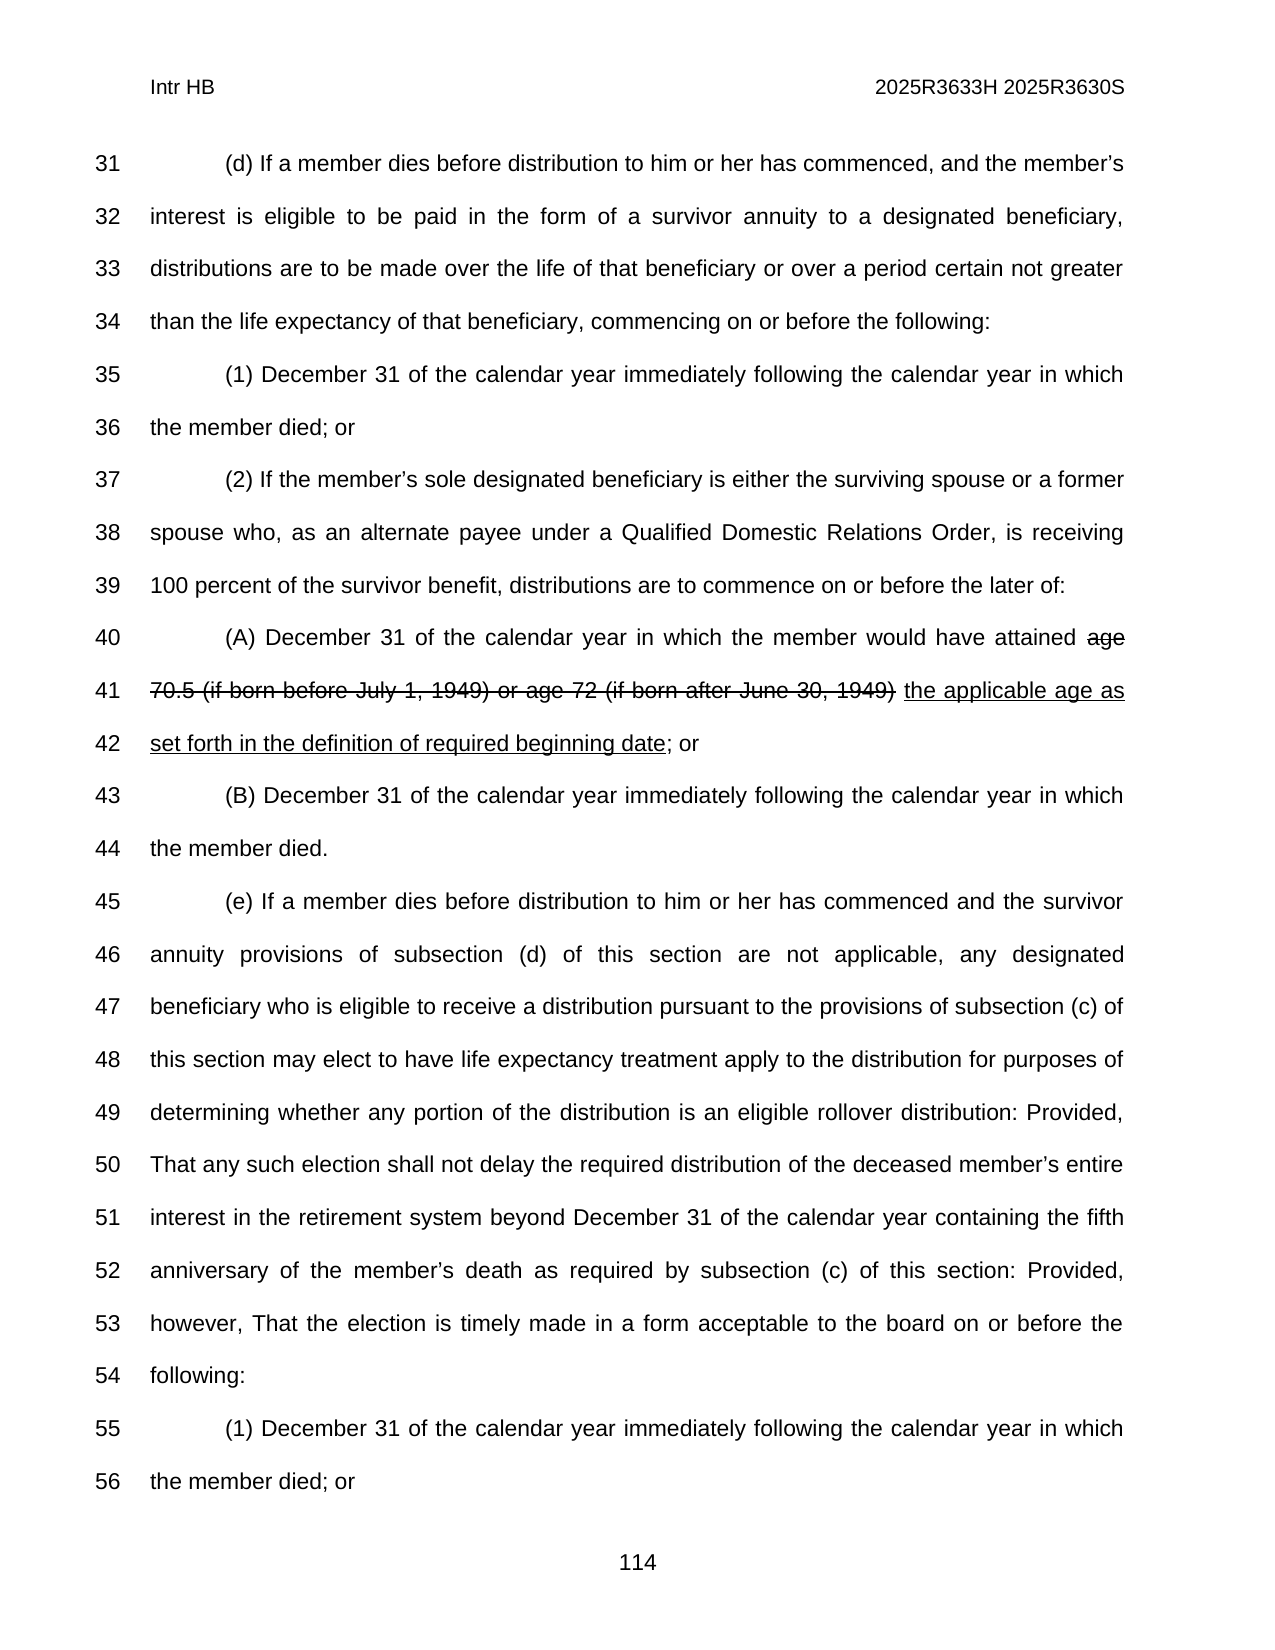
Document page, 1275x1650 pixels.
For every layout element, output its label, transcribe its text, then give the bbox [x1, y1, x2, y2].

text (2) If the member’s sole designated beneficiary is either the surviving spouse or a former spouse who, as an alternate payee under a Qualified Domestic Relations Order, is receiving 100 percent of the survivor benefit, distributions are to commence on or before the later of: [150, 466, 1125, 598]
text (d) If a member dies before distribution to him or her has commenced, and the member’s interest is eligible to be paid in the form of a survivor annuity to a designated beneficiary, distributions are to be made over the life of that beneficiary or over a period certain not greater than the life expectancy of that beneficiary, commencing on or before the following: [150, 150, 1125, 334]
text (1) December 31 of the calendar year immediately following the calendar year in which the member died; or [150, 361, 1125, 440]
text (e) If a member dies before distribution to him or her has commenced and the survivor annuity provisions of subsection (d) of this section are not applicable, any designated beneficiary who is eligible to receive a distribution pursuant to the provisions of subsection (c) of this section may elect to have life expectancy treatment apply to the distribution for purposes of determining whether any portion of the distribution is an eligible rollover distribution: Provided, That any such election shall not delay the required distribution of the deceased member’s entire interest in the retirement system beyond December 31 of the calendar year containing the fifth anniversary of the member’s death as required by subsection (c) of this section: Provided, however, That the election is timely made in a form acceptable to the board on or before the following: [150, 888, 1125, 1389]
text (1) December 31 of the calendar year immediately following the calendar year in which the member died; or [150, 1415, 1125, 1494]
text (B) December 31 of the calendar year immediately following the calendar year in which the member died. [150, 782, 1125, 862]
text (A) December 31 of the calendar year in which the member would have attained age 70.5 (if born before July 1, 1949) or age 72 (if born after June 30, 1949) the applicable age as set forth in the definition of required beginning date; or [150, 624, 1125, 756]
